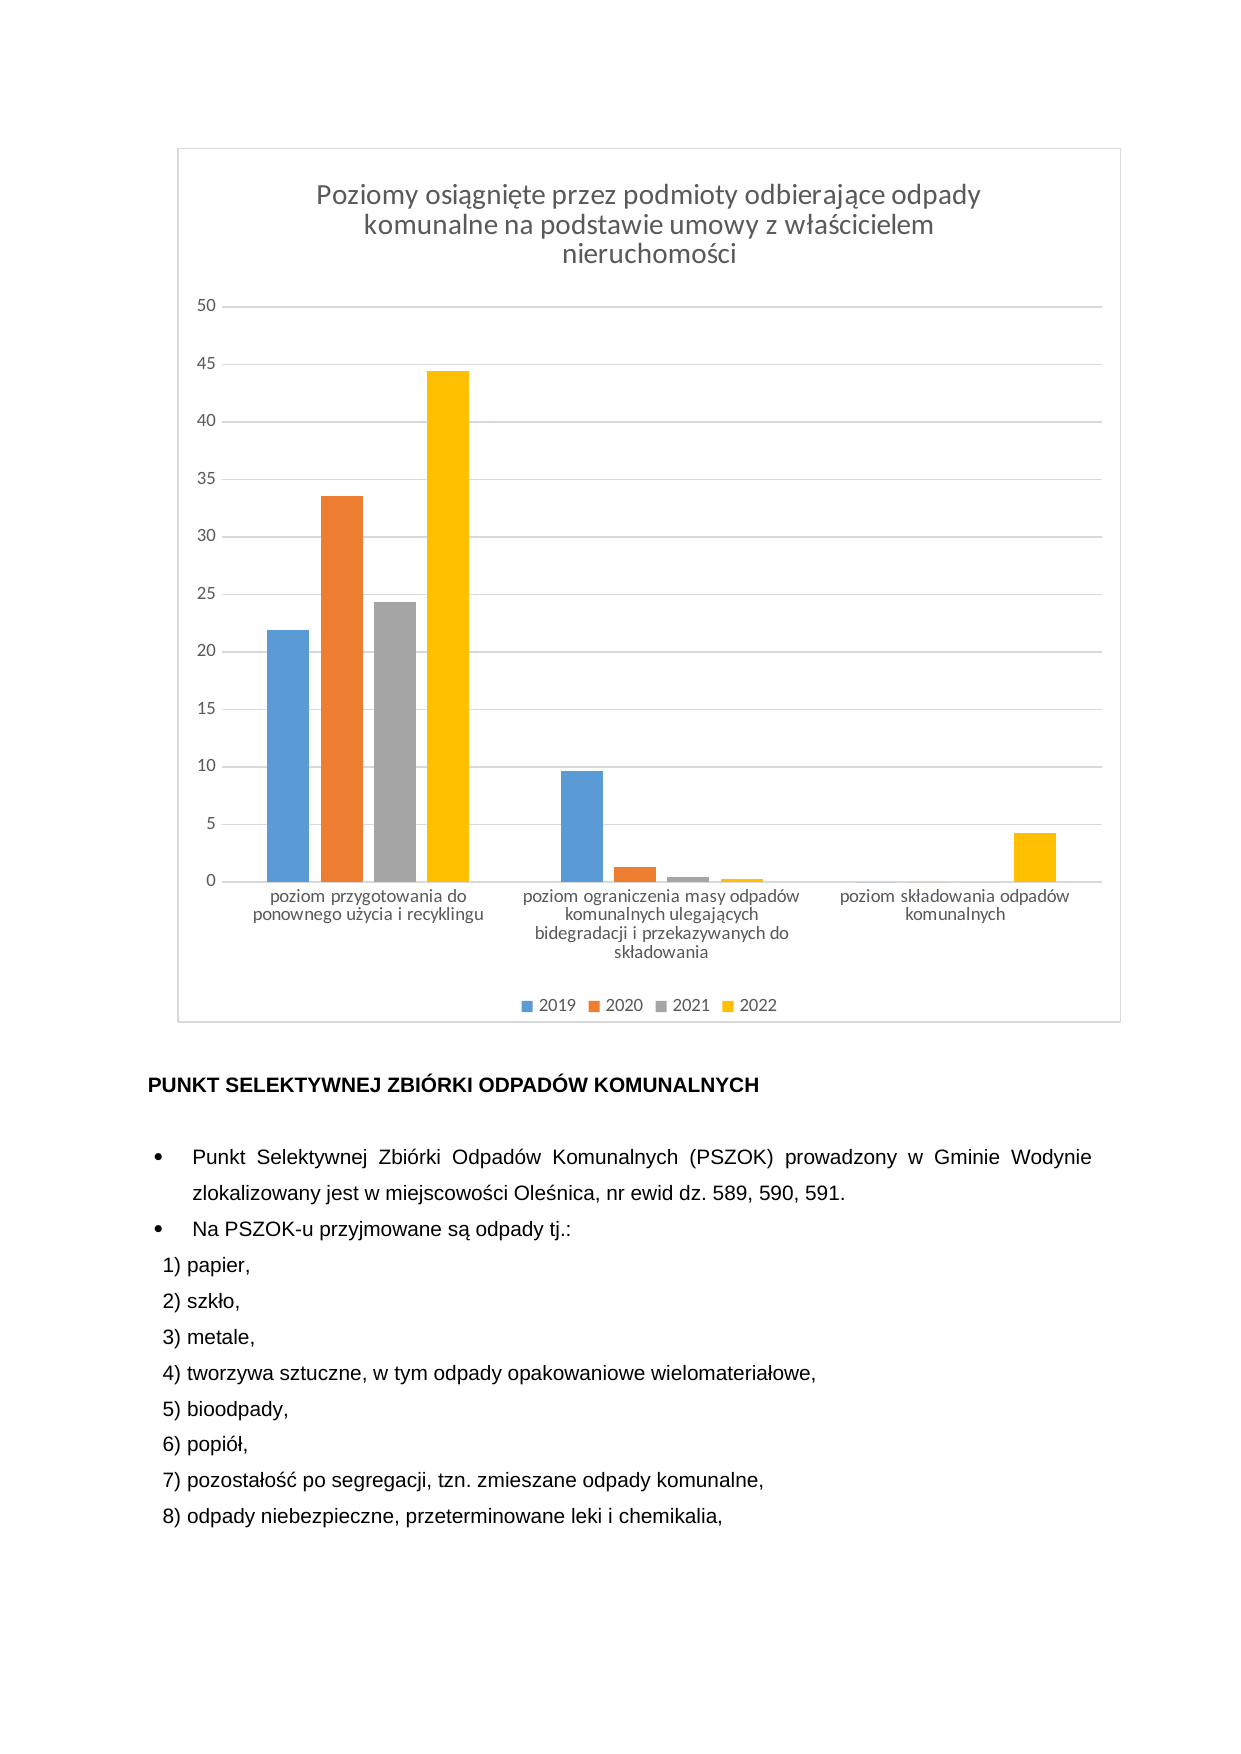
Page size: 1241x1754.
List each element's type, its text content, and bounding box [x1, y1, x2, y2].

text 1) papier, [162, 1253, 1093, 1277]
text 4) tworzywa sztuczne, w tym odpady opakowaniowe wielomateriałowe, [162, 1360, 1093, 1384]
text 8) odpady niebezpieczne, przeterminowane leki i chemikalia, [162, 1504, 1093, 1528]
text 7) pozostałość po segregacji, tzn. zmieszane odpady komunalne, [162, 1468, 1093, 1492]
list PUNKT SELEKTYWNEJ ZBIÓRKI ODPADÓW KOMUNALNYCH [148, 1073, 1093, 1097]
list Na PSZOK-u przyjmowane są odpady tj.: [154, 1217, 1093, 1241]
text 6) popiół, [162, 1432, 1093, 1456]
text 3) metale, [162, 1324, 1093, 1348]
list Punkt Selektywnej Zbiórki Odpadów Komunalnych (PSZOK) prowadzony w Gminie Wodynie zlokalizowany jest w miejscowości Oleśnica, nr ewid dz. 589, 590, 591. [154, 1144, 1093, 1204]
text 5) bioodpady, [162, 1396, 1093, 1420]
text 2) szkło, [162, 1288, 1093, 1312]
